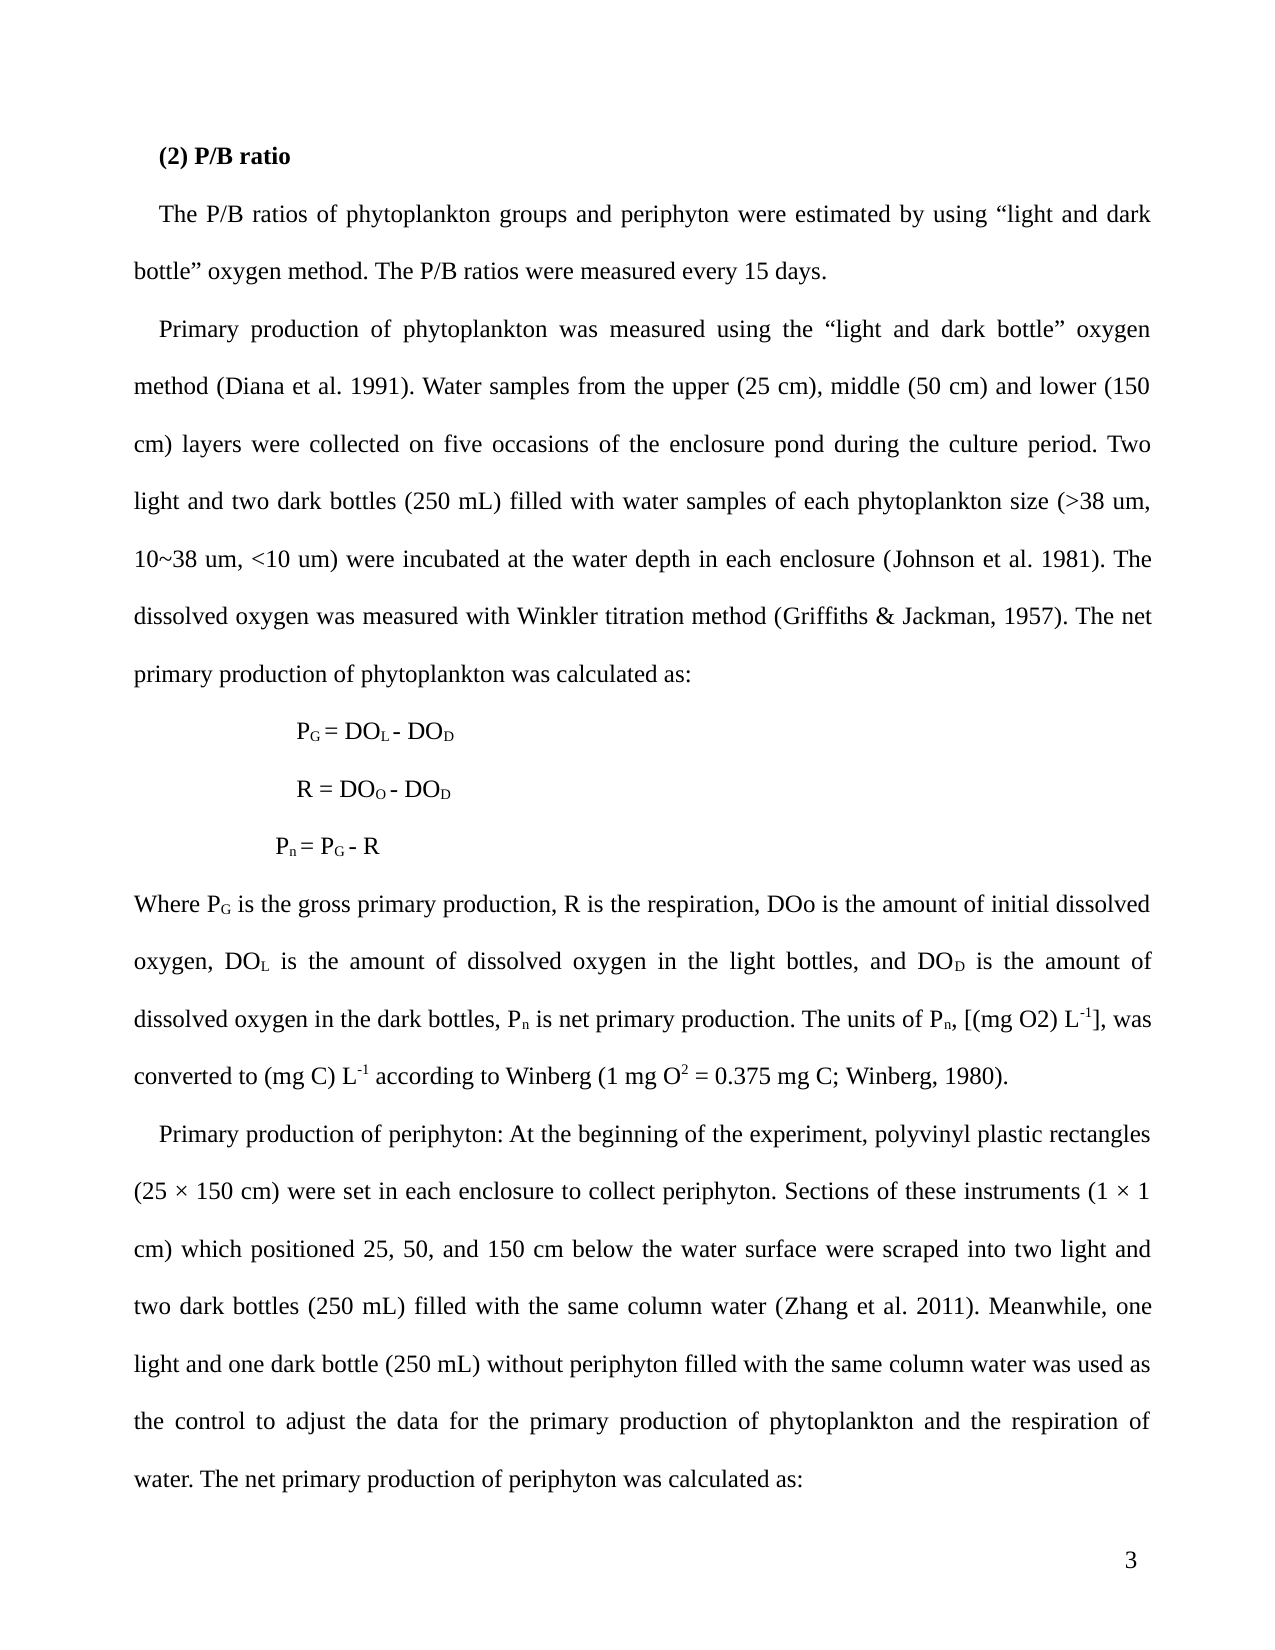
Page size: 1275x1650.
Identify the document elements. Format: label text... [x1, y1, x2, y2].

text Primary production of phytoplankton was measured using the “light and dark bottle” oxygen method (Diana et al. 1991). Water samples from the upper (25 cm), middle (50 cm) and lower (150 cm) layers were collected on five occasions of the enclosure pond during the culture period. Two light and two dark bottles (250 mL) filled with water samples of each phytoplankton size (>38 um, 10~38 um, <10 um) were incubated at the water depth in each enclosure (Johnson et al. 1981). The dissolved oxygen was measured with Winkler titration method (Griffiths & Jackman, 1957). The net primary production of phytoplankton was calculated as: [133, 314, 1152, 687]
text Pn = PG - R [133, 831, 1152, 860]
text PG = DOL - DOD [133, 716, 1152, 745]
text The P/B ratios of phytoplankton groups and periphyton were estimated by using “light and dark bottle” oxygen method. The P/B ratios were measured every 15 days. [133, 199, 1152, 285]
text (2) P/B ratio [133, 141, 1152, 170]
text Primary production of periphyton: At the beginning of the experiment, polyvinyl plastic rectangles (25 × 150 cm) were set in each enclosure to collect periphyton. Sections of these instruments (1 × 1 cm) which positioned 25, 50, and 150 cm below the water surface were scraped into two light and two dark bottles (250 mL) filled with the same column water (Zhang et al. 2011). Meanwhile, one light and one dark bottle (250 mL) without periphyton filled with the same column water was used as the control to adjust the data for the primary production of phytoplankton and the respiration of water. The net primary production of periphyton was calculated as: [133, 1119, 1152, 1492]
text Where PG is the gross primary production, R is the respiration, DOo is the amount of initial dissolved oxygen, DOL is the amount of dissolved oxygen in the light bottles, and DOD is the amount of dissolved oxygen in the dark bottles, Pn is net primary production. The units of Pn, [(mg O2) L-1], was converted to (mg C) L-1 according to Winberg (1 mg O2 = 0.375 mg C; Winberg, 1980). [133, 889, 1152, 1090]
text R = DOO - DOD [133, 774, 1152, 802]
